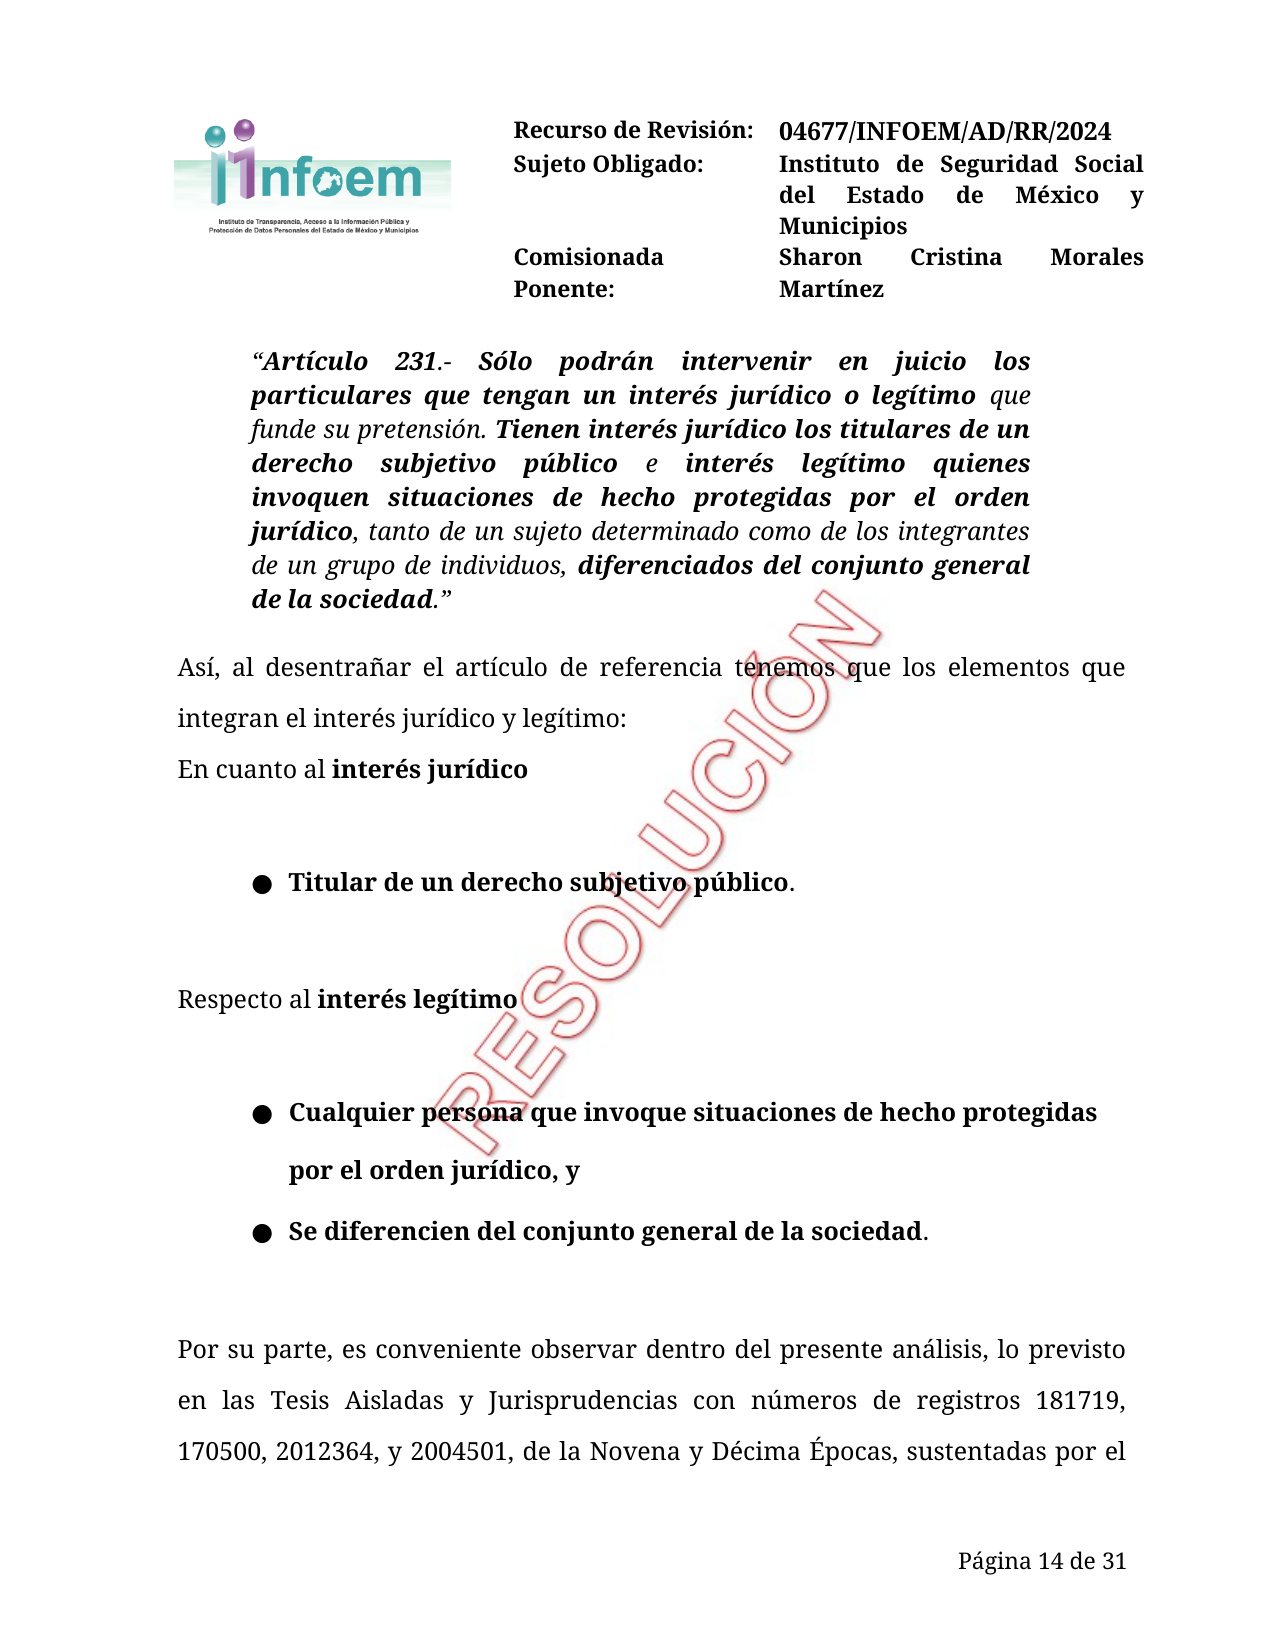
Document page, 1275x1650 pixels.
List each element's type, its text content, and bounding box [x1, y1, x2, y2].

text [177, 1331, 1127, 1468]
text “Artículo 231.- Sólo podrán intervenir en juicio los particulares que tengan un interés jurídico o legítimo que funde su pretensión. Tienen interés jurídico los titulares de un derecho subjetivo público e interés legítimo quienes invoquen situaciones de hecho protegidas por el orden jurídico, tanto de un sujeto determinado como de los integrantes de un grupo de individuos, diferenciados del conjunto general de la sociedad.” [251, 343, 1034, 616]
list Se diferencien del conjunto general de la sociedad. [251, 1203, 1127, 1255]
text En cuanto al interés jurídico [177, 752, 1127, 786]
list Cualquier persona que invoque situaciones de hecho protegidas por el orden jurídico, y [251, 1084, 1127, 1187]
picture [89, 113, 1215, 1650]
text Así, al desentrañar el artículo de referencia tenemos que los elementos que integran el interés jurídico y legítimo: [177, 650, 1127, 735]
text Respecto al interés legítimo [177, 982, 1127, 1016]
list Titular de un derecho subjetivo público. [251, 854, 1127, 906]
